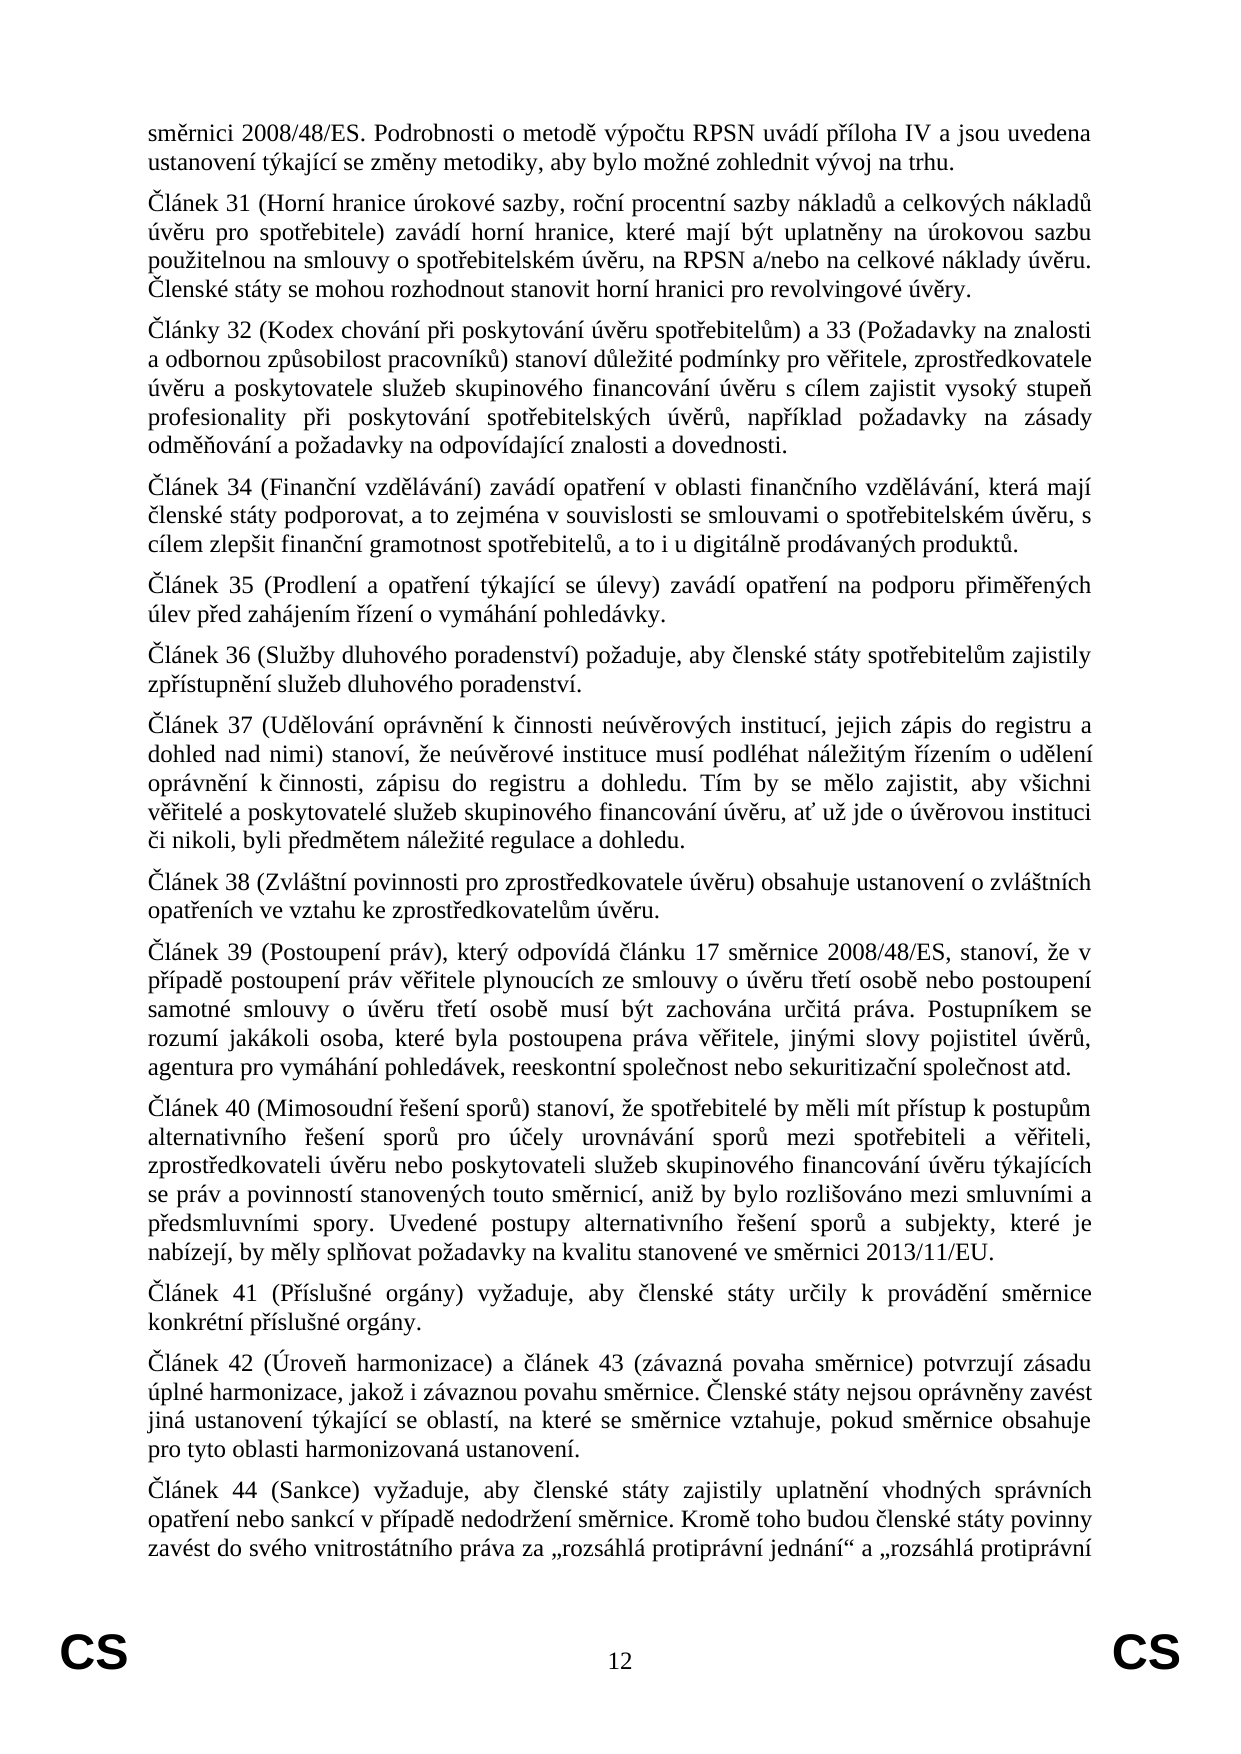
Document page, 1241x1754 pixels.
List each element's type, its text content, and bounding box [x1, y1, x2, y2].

text Článek 42 (Úroveň harmonizace) a článek 43 (závazná povaha směrnice) potvrzují zásadu úplné harmonizace, jakož i závaznou povahu směrnice. Členské státy nejsou oprávněny zavést jiná ustanovení týkající se oblastí, na které se směrnice vztahuje, pokud směrnice obsahuje pro tyto oblasti harmonizovaná ustanovení. [148, 1348, 1093, 1463]
text Článek 40 (Mimosoudní řešení sporů) stanoví, že spotřebitelé by měli mít přístup k postupům alternativního řešení sporů pro účely urovnávání sporů mezi spotřebiteli a věřiteli, zprostředkovateli úvěru nebo poskytovateli služeb skupinového financování úvěru týkajících se práv a povinností stanovených touto směrnicí, aniž by bylo rozlišováno mezi smluvními a předsmluvními spory. Uvedené postupy alternativního řešení sporů a subjekty, které je nabízejí, by měly splňovat požadavky na kvalitu stanovené ve směrnici 2013/11/EU. [148, 1093, 1093, 1266]
text Článek 37 (Udělování oprávnění k činnosti neúvěrových institucí, jejich zápis do registru a dohled nad nimi) stanoví, že neúvěrové instituce musí podléhat náležitým řízením o udělení oprávnění k činnosti, zápisu do registru a dohledu. Tím by se mělo zajistit, aby všichni věřitelé a poskytovatelé služeb skupinového financování úvěru, ať už jde o úvěrovou instituci či nikoli, byli předmětem náležité regulace a dohledu. [148, 711, 1093, 854]
text Článek 31 (Horní hranice úrokové sazby, roční procentní sazby nákladů a celkových nákladů úvěru pro spotřebitele) zavádí horní hranice, které mají být uplatněny na úrokovou sazbu použitelnou na smlouvy o spotřebitelském úvěru, na RPSN a/nebo na celkové náklady úvěru. Členské státy se mohou rozhodnout stanovit horní hranici pro revolvingové úvěry. [148, 188, 1093, 303]
text Články 32 (Kodex chování při poskytování úvěru spotřebitelům) a 33 (Požadavky na znalosti a odbornou způsobilost pracovníků) stanoví důležité podmínky pro věřitele, zprostředkovatele úvěru a poskytovatele služeb skupinového financování úvěru s cílem zajistit vysoký stupeň profesionality při poskytování spotřebitelských úvěrů, například požadavky na zásady odměňování a požadavky na odpovídající znalosti a dovednosti. [148, 316, 1093, 459]
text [148, 118, 1093, 176]
text Článek 38 (Zvláštní povinnosti pro zprostředkovatele úvěru) obsahuje ustanovení o zvláštních opatřeních ve vztahu ke zprostředkovatelům úvěru. [148, 867, 1093, 924]
text Článek 36 (Služby dluhového poradenství) požaduje, aby členské státy spotřebitelům zajistily zpřístupnění služeb dluhového poradenství. [148, 641, 1093, 698]
text Článek 35 (Prodlení a opatření týkající se úlevy) zavádí opatření na podporu přiměřených úlev před zahájením řízení o vymáhání pohledávky. [148, 571, 1093, 628]
text Článek 41 (Příslušné orgány) vyžaduje, aby členské státy určily k provádění směrnice konkrétní příslušné orgány. [148, 1278, 1093, 1336]
text Článek 39 (Postoupení práv), který odpovídá článku 17 směrnice 2008/48/ES, stanoví, že v případě postoupení práv věřitele plynoucích ze smlouvy o úvěru třetí osobě nebo postoupení samotné smlouvy o úvěru třetí osobě musí být zachována určitá práva. Postupníkem se rozumí jakákoli osoba, které byla postoupena práva věřitele, jinými slovy pojistitel úvěrů, agentura pro vymáhání pohledávek, reeskontní společnost nebo sekuritizační společnost atd. [148, 937, 1093, 1081]
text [148, 1476, 1093, 1562]
text Článek 34 (Finanční vzdělávání) zavádí opatření v oblasti finančního vzdělávání, která mají členské státy podporovat, a to zejména v souvislosti se smlouvami o spotřebitelském úvěru, s cílem zlepšit finanční gramotnost spotřebitelů, a to i u digitálně prodávaných produktů. [148, 472, 1093, 558]
